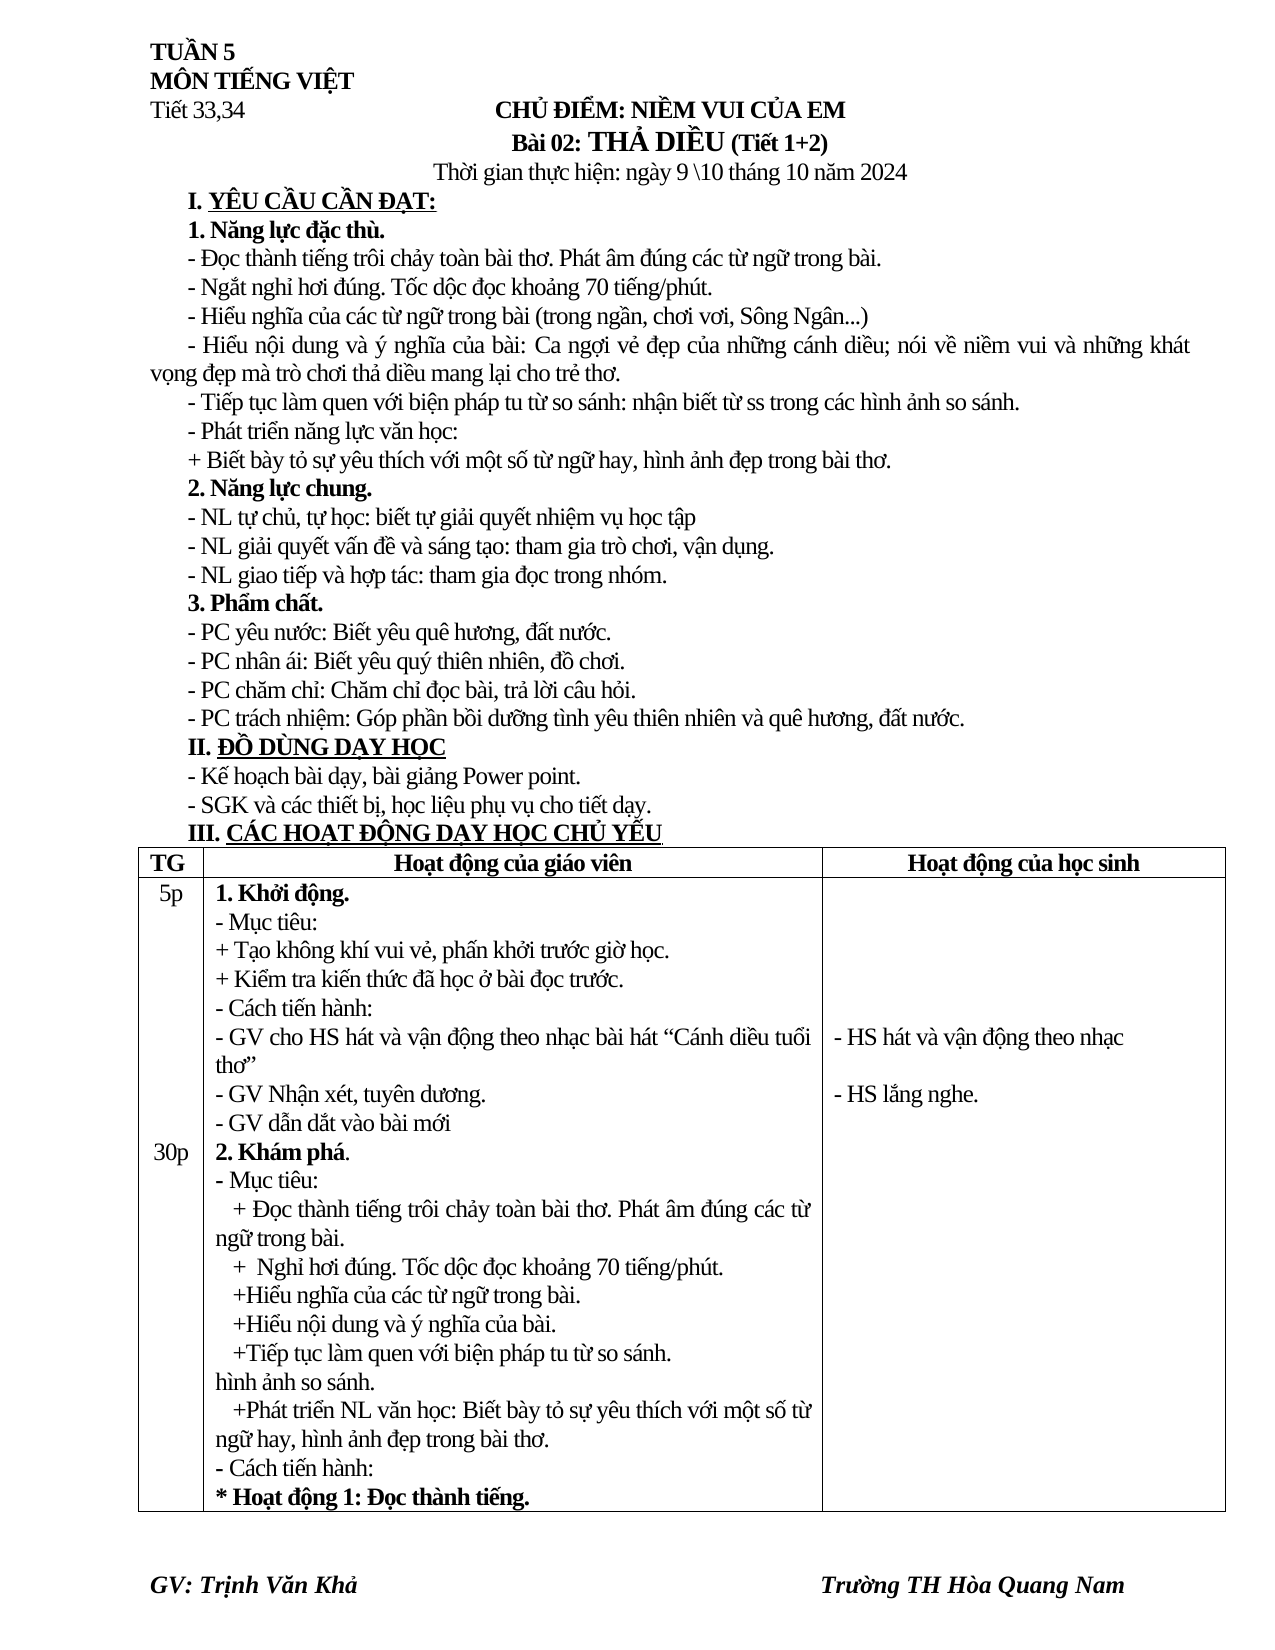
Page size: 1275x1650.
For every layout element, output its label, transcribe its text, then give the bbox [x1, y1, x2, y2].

text 2. Năng lực chung. [150, 473, 1191, 502]
text II. ĐỒ DÙNG DẠY HỌC [150, 732, 1191, 761]
text - Kế hoạch bài dạy, bài giảng Power point. [150, 761, 1191, 790]
text 1. Năng lực đặc thù. [150, 215, 1191, 243]
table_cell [823, 878, 1225, 1511]
text - Hiểu nội dung và ý nghĩa của bài: Ca ngợi vẻ đẹp của những cánh diều; nói về niềm vui và những khát vọng đẹp mà trò chơi thả diều mang lại cho trẻ thơ. [150, 330, 1191, 387]
table_header TG [139, 848, 203, 877]
text - PC nhân ái: Biết yêu quý thiên nhiên, đồ chơi. [150, 646, 1191, 675]
text MÔN TIẾNG VIỆT [150, 66, 1191, 95]
text - NL giao tiếp và hợp tác: tham gia đọc trong nhóm. [150, 560, 1191, 588]
text - Hiểu nghĩa của các từ ngữ trong bài (trong ngần, chơi vơi, Sông Ngân...) [150, 301, 1191, 330]
table_header Hoạt động của học sinh [823, 848, 1225, 877]
text Bài 02: THẢ DIỀU (Tiết 1+2) [150, 124, 1191, 157]
text - NL tự chủ, tự học: biết tự giải quyết nhiệm vụ học tập [150, 502, 1191, 531]
table_header Hoạt động của giáo viên [204, 848, 822, 877]
text - Tiếp tục làm quen với biện pháp tu từ so sánh: nhận biết từ ss trong các hình ảnh so sánh. [150, 387, 1191, 416]
table_cell 5p 30p 30p 5p [139, 878, 203, 1511]
text - PC yêu nước: Biết yêu quê hương, đất nước. [150, 617, 1191, 646]
text - SGK và các thiết bị, học liệu phụ vụ cho tiết dạy. [150, 790, 1191, 818]
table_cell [204, 878, 822, 1511]
text 3. Phẩm chất. [150, 588, 1191, 617]
text - Phát triển năng lực văn học: [150, 416, 1191, 445]
text + Biết bày tỏ sự yêu thích với một số từ ngữ hay, hình ảnh đẹp trong bài thơ. [150, 445, 1191, 473]
text - Ngắt nghỉ hơi đúng. Tốc dộc đọc khoảng 70 tiếng/phút. [150, 272, 1191, 301]
text Thời gian thực hiện: ngày 9 \10 tháng 10 năm 2024 [150, 157, 1191, 186]
text - PC trách nhiệm: Góp phần bồi dưỡng tình yêu thiên nhiên và quê hương, đất nước. [150, 703, 1191, 732]
text - NL giải quyết vấn đề và sáng tạo: tham gia trò chơi, vận dụng. [150, 531, 1191, 560]
text Tiết 33,34 CHỦ ĐIỂM: NIỀM VUI CỦA EM [150, 95, 1191, 124]
text - Đọc thành tiếng trôi chảy toàn bài thơ. Phát âm đúng các từ ngữ trong bài. [150, 243, 1191, 272]
text I. YÊU CẦU CẦN ĐẠT: [150, 186, 1191, 215]
text - PC chăm chỉ: Chăm chỉ đọc bài, trả lời câu hỏi. [150, 675, 1191, 703]
text III. CÁC HOẠT ĐỘNG DẠY HỌC CHỦ YẾU [150, 818, 1191, 847]
text TUẦN 5 [150, 37, 1191, 66]
